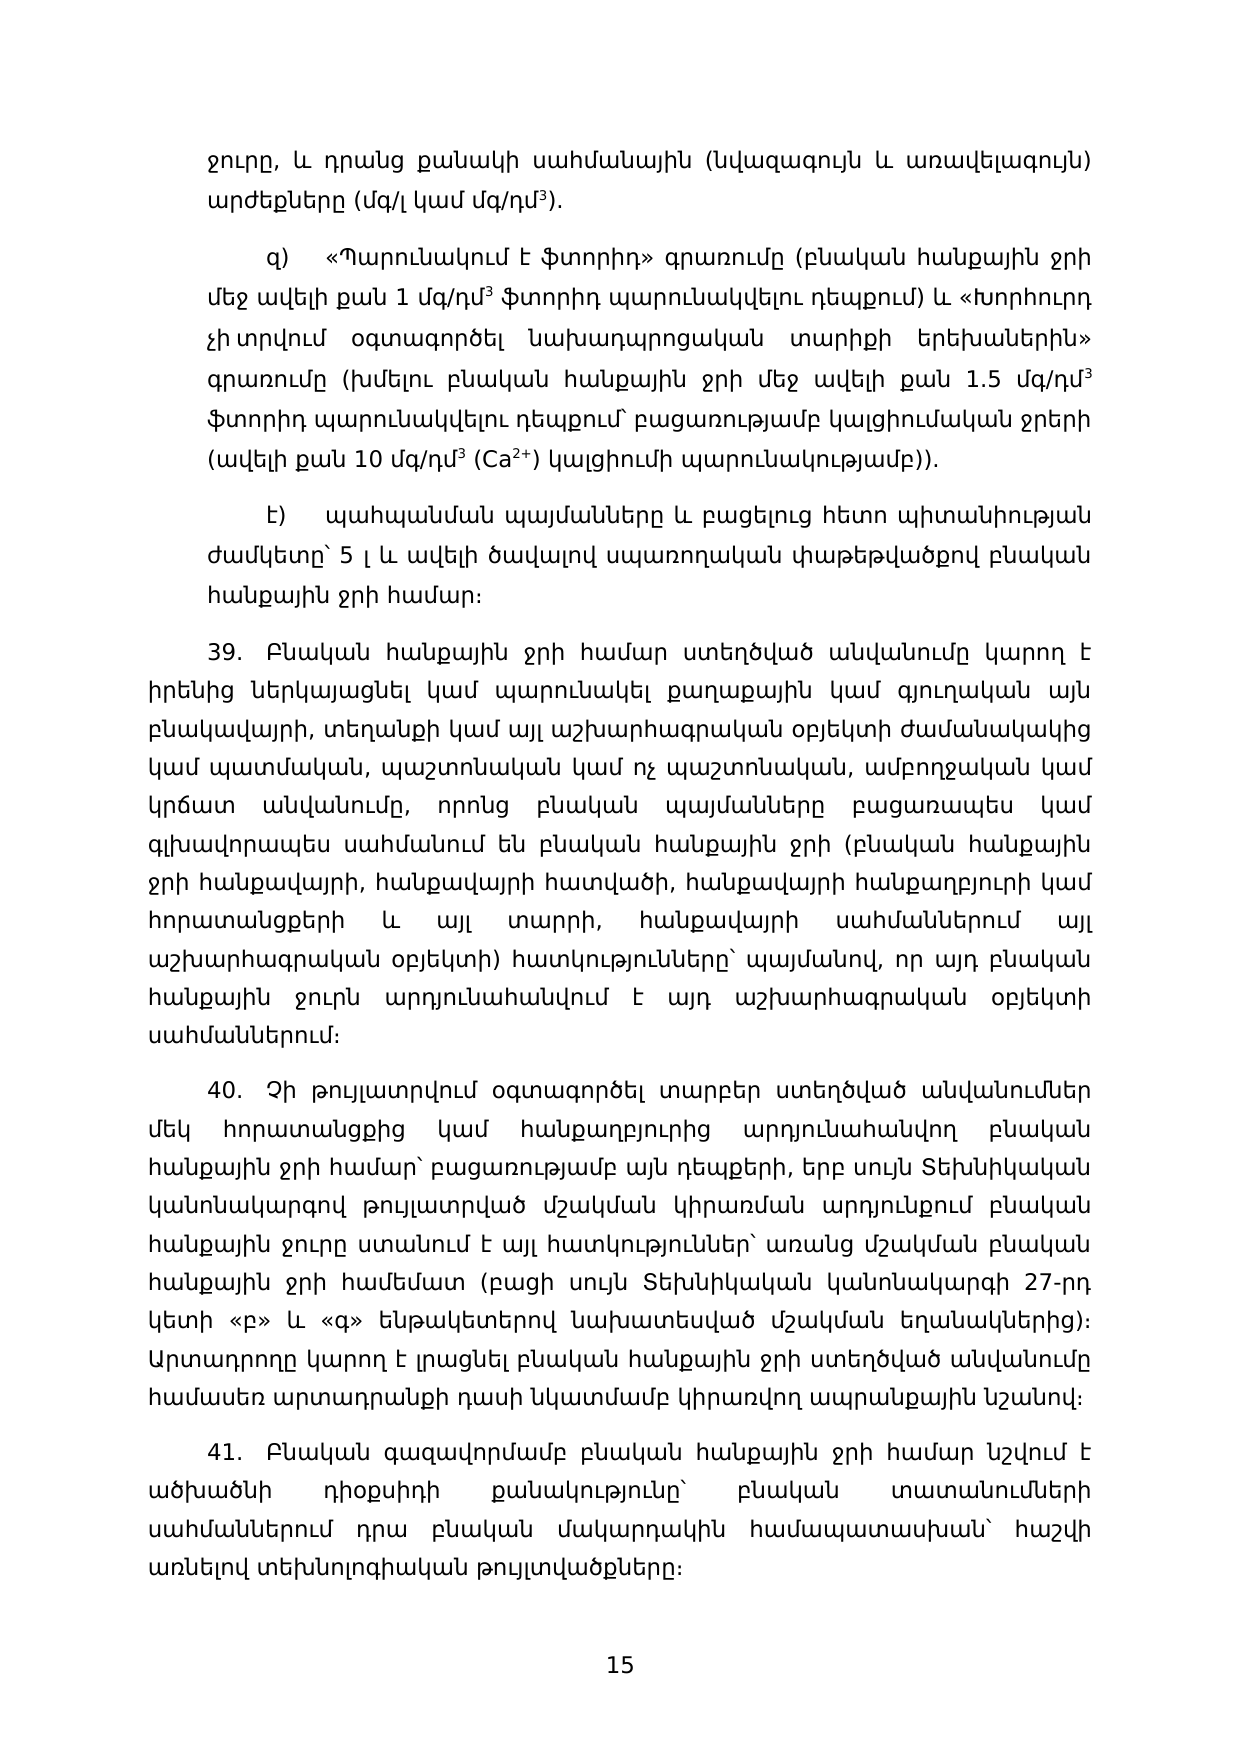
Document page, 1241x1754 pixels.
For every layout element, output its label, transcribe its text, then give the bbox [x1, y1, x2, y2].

text է) պահպանման պայմանները և բացելուց հետո պիտանիության ժամկետը՝ 5 լ և ավելի ծավալով սպառողական փաթեթվածքով բնական հանքային ջրի համար։ [207, 502, 1092, 609]
text զ) «Պարունակում է ֆտորիդ» գրառումը (բնական հանքային ջրի մեջ ավելի քան 1 մգ/դմ3 ֆտորիդ պարունակվելու դեպքում) և «Խորհուրդ չի տրվում օգտագործել նախադպրոցական տարիքի երեխաներին» գրառումը (խմելու բնական հանքային ջրի մեջ ավելի քան 1.5 մգ/դմ3 ֆտորիդ պարունակվելու դեպքում՝ բացառությամբ կալցիումական ջրերի (ավելի քան 10 մգ/դմ3 (Са2+) կալցիումի պարունակությամբ)). [207, 244, 1092, 472]
text 41. Բնական գազավորմամբ բնական հանքային ջրի համար նշվում է ածխածնի դիօքսիդի քանակությունը՝ բնական տատանումների սահմաններում դրա բնական մակարդակին համապատասխան՝ հաշվի առնելով տեխնոլոգիական թույլտվածքները։ [148, 1439, 1092, 1581]
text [207, 148, 1092, 214]
text 40. Չի թույլատրվում օգտագործել տարբեր ստեղծված անվանումներ մեկ հորատանցքից կամ հանքաղբյուրից արդյունահանվող բնական հանքային ջրի համար՝ բացառությամբ այն դեպքերի, երբ սույն Տեխնիկական կանոնակարգով թույլատրված մշակման կիրառման արդյունքում բնական հանքային ջուրը ստանում է այլ հատկություններ՝ առանց մշակման բնական հանքային ջրի համեմատ (բացի սույն Տեխնիկական կանոնակարգի 27-րդ կետի «բ» և «գ» ենթակետերով նախատեսված մշակման եղանակներից)։ Արտադրողը կարող է լրացնել բնական հանքային ջրի ստեղծված անվանումը համասեռ արտադրանքի դասի նկատմամբ կիրառվող ապրանքային նշանով։ [148, 1077, 1092, 1411]
text 39. Բնական հանքային ջրի համար ստեղծված անվանումը կարող է իրենից ներկայացնել կամ պարունակել քաղաքային կամ գյուղական այն բնակավայրի, տեղանքի կամ այլ աշխարհագրական օբյեկտի ժամանակակից կամ պատմական, պաշտոնական կամ ոչ պաշտոնական, ամբողջական կամ կրճատ անվանումը, որոնց բնական պայմանները բացառապես կամ գլխավորապես սահմանում են բնական հանքային ջրի (բնական հանքային ջրի հանքավայրի, հանքավայրի հատվածի, հանքավայրի հանքաղբյուրի կամ հորատանցքերի և այլ տարրի, հանքավայրի սահմաններում այլ աշխարհագրական օբյեկտի) հատկությունները՝ պայմանով, որ այդ բնական հանքային ջուրն արդյունահանվում է այդ աշխարհագրական օբյեկտի սահմաններում։ [148, 639, 1092, 1049]
